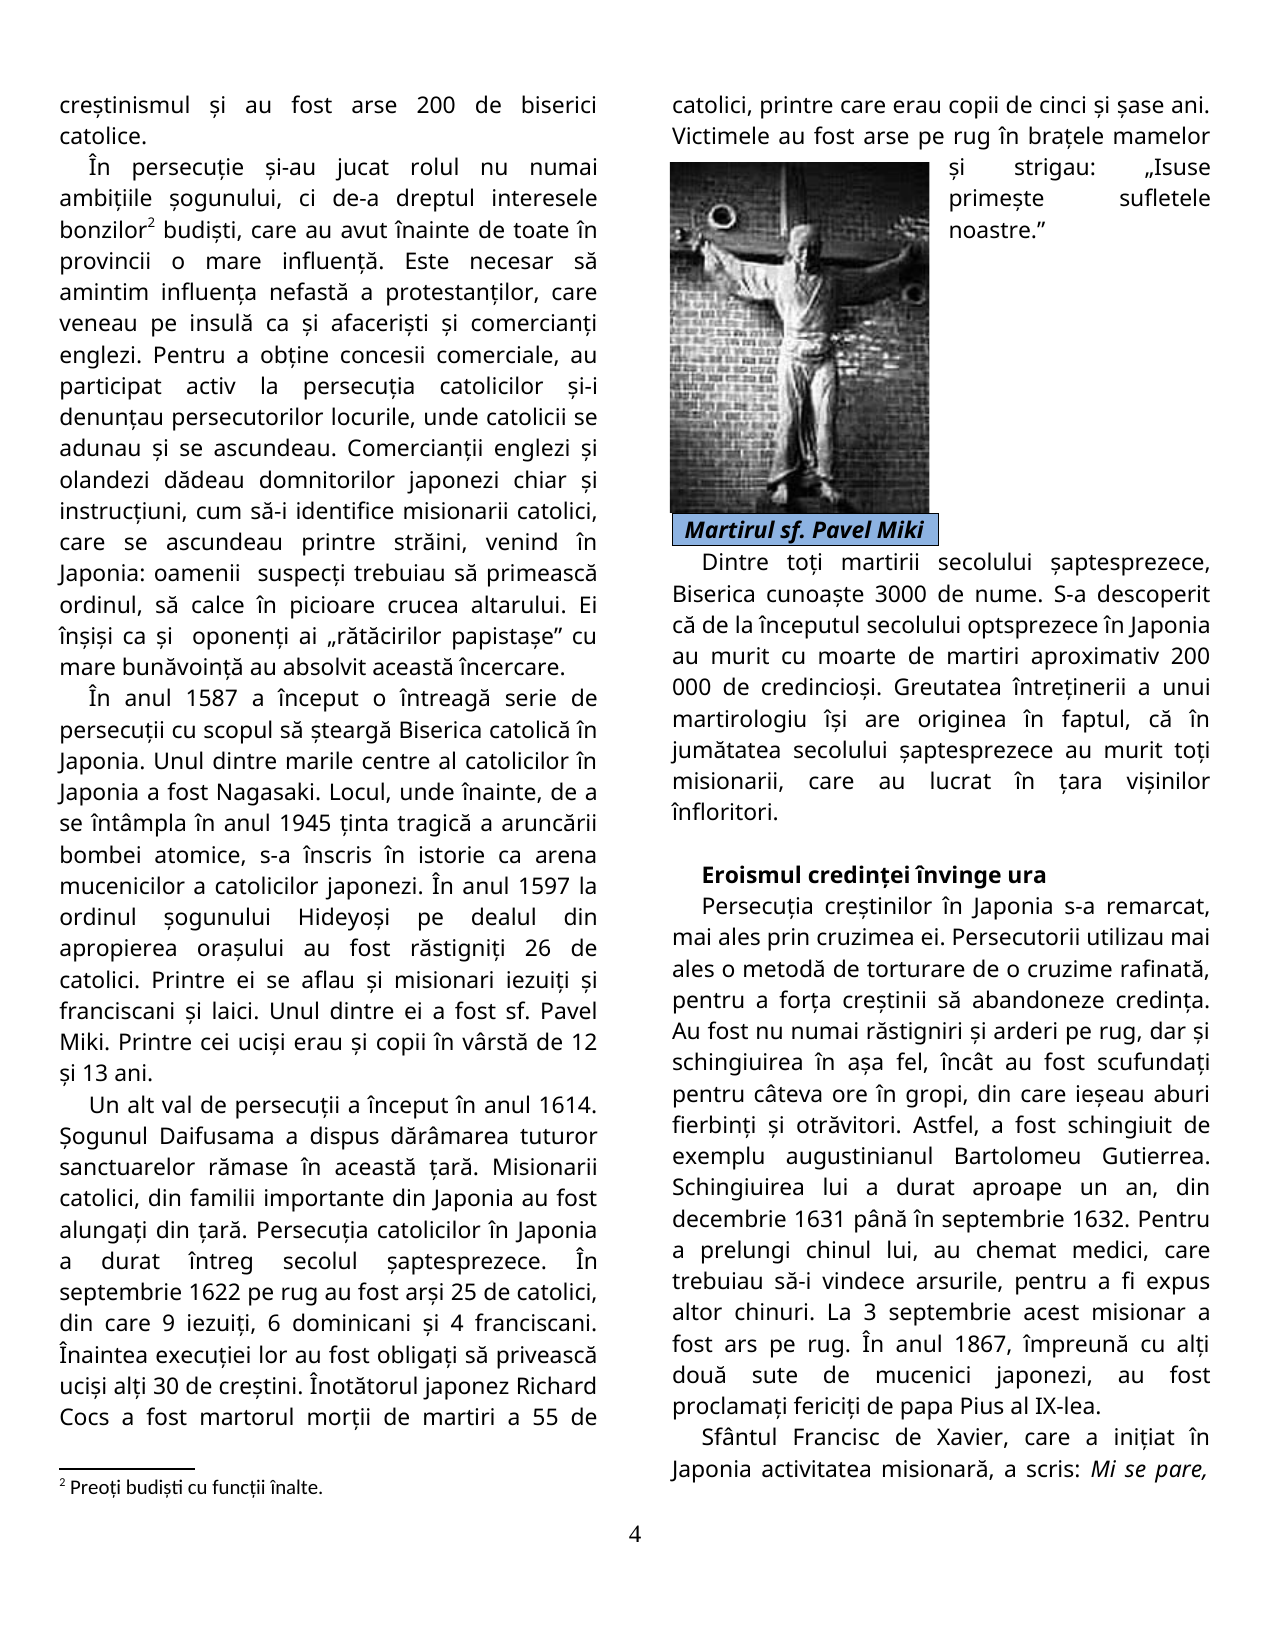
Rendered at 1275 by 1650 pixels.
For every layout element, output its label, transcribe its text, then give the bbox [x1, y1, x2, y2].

text Eroismul credinței învinge ura [672, 859, 1211, 890]
text Dintre toți martirii secolului șaptesprezece, Biserica cunoaște 3000 de nume. S-a descoperit că de la începutul secolului optsprezece în Japonia au murit cu moarte de martiri aproximativ 200 000 de credincioși. Greutatea întreținerii a unui martirologiu își are originea în faptul, că în jumătatea secolului șaptesprezece au murit toți misionarii, care au lucrat în țara vișinilor înfloritori. [672, 546, 1211, 828]
text În persecuție și-au jucat rolul nu numai ambițiile șogunului, ci de-a dreptul interesele bonzilor budiști, care au avut înainte de toate în provincii o mare influență. Este necesar să amintim influența nefastă a protestanților, care veneau pe insulă ca și afaceriști și comercianți englezi. Pentru a obține concesii comerciale, au participat activ la persecuția catolicilor și-i denunțau persecutorilor locurile, unde catolicii se adunau și se ascundeau. Comercianții englezi și olandezi dădeau domnitorilor japonezi chiar și instrucțiuni, cum să-i identifice misionarii catolici, care se ascundeau printre străini, venind în Japonia: oamenii suspecți trebuiau să primească ordinul, să calce în picioare crucea altarului. Ei înșiși ca și oponenți ai „rătăcirilor papistașe” cu mare bunăvoință au absolvit această încercare. [59, 151, 598, 682]
text În anul 1587 a început o întreagă serie de persecuții cu scopul să șteargă Biserica catolică în Japonia. Unul dintre marile centre al catolicilor în Japonia a fost Nagasaki. Locul, unde înainte, de a se întâmpla în anul 1945 ținta tragică a aruncării bombei atomice, s-a înscris în istorie ca arena mucenicilor a catolicilor japonezi. În anul 1597 la ordinul șogunului Hideyoși pe dealul din apropierea orașului au fost răstigniți 26 de catolici. Printre ei se aflau și misionari iezuiți și franciscani și laici. Unul dintre ei a fost sf. Pavel Miki. Printre cei uciși erau și copii în vârstă de 12 și 13 ani. [59, 682, 598, 1089]
text Persecuția creștinilor în Japonia s-a remarcat, mai ales prin cruzimea ei. Persecutorii utilizau mai ales o metodă de torturare de o cruzime rafinată, pentru a forța creștinii să abandoneze credința. Au fost nu numai răstigniri și arderi pe rug, dar și schingiuirea în așa fel, încât au fost scufundați pentru câteva ore în gropi, din care ieșeau aburi fierbinți și otrăvitori. Astfel, a fost schingiuit de exemplu augustinianul Bartolomeu Gutierrea. Schingiuirea lui a durat aproape un an, din decembrie 1631 până în septembrie 1632. Pentru a prelungi chinul lui, au chemat medici, care trebuiau să-i vindece arsurile, pentru a fi expus altor chinuri. La 3 septembrie acest misionar a fost ars pe rug. În anul 1867, împreună cu alți două sute de mucenici japonezi, au fost proclamați fericiți de papa Pius al IX-lea. [672, 890, 1211, 1421]
text Un alt val de persecuții a început în anul 1614. Șogunul Daifusama a dispus dărâmarea tuturor sanctuarelor rămase în această țară. Misionarii catolici, din familii importante din Japonia au fost alungați din țară. Persecuția catolicilor în Japonia a durat întreg secolul șaptesprezece. În septembrie 1622 pe rug au fost arși 25 de catolici, din care 9 iezuiți, 6 dominicani și 4 franciscani. Înaintea execuției lor au fost obligați să privească uciși alți 30 de creștini. Înotătorul japonez Richard Cocs a fost martorul morții de martiri a 55 de catolici, printre care erau copii de cinci și șase ani. Victimele au fost arse pe rug în brațele mamelor și strigau: „Isuse primește sufletele noastre.” [59, 1089, 598, 1432]
table_header Martirul sf. Pavel Miki [673, 514, 938, 545]
text Un alt val de persecuții a început în anul 1614. Șogunul Daifusama a dispus dărâmarea tuturor sanctuarelor rămase în această țară. Misionarii catolici, din familii importante din Japonia au fost alungați din țară. Persecuția catolicilor în Japonia a durat întreg secolul șaptesprezece. În septembrie 1622 pe rug au fost arși 25 de catolici, din care 9 iezuiți, 6 dominicani și 4 franciscani. Înaintea execuției lor au fost obligați să privească uciși alți 30 de creștini. Înotătorul japonez Richard Cocs a fost martorul morții de martiri a 55 de catolici, printre care erau copii de cinci și șase ani. Victimele au fost arse pe rug în brațele mamelor și strigau: „Isuse primește sufletele noastre.” [672, 89, 1211, 245]
